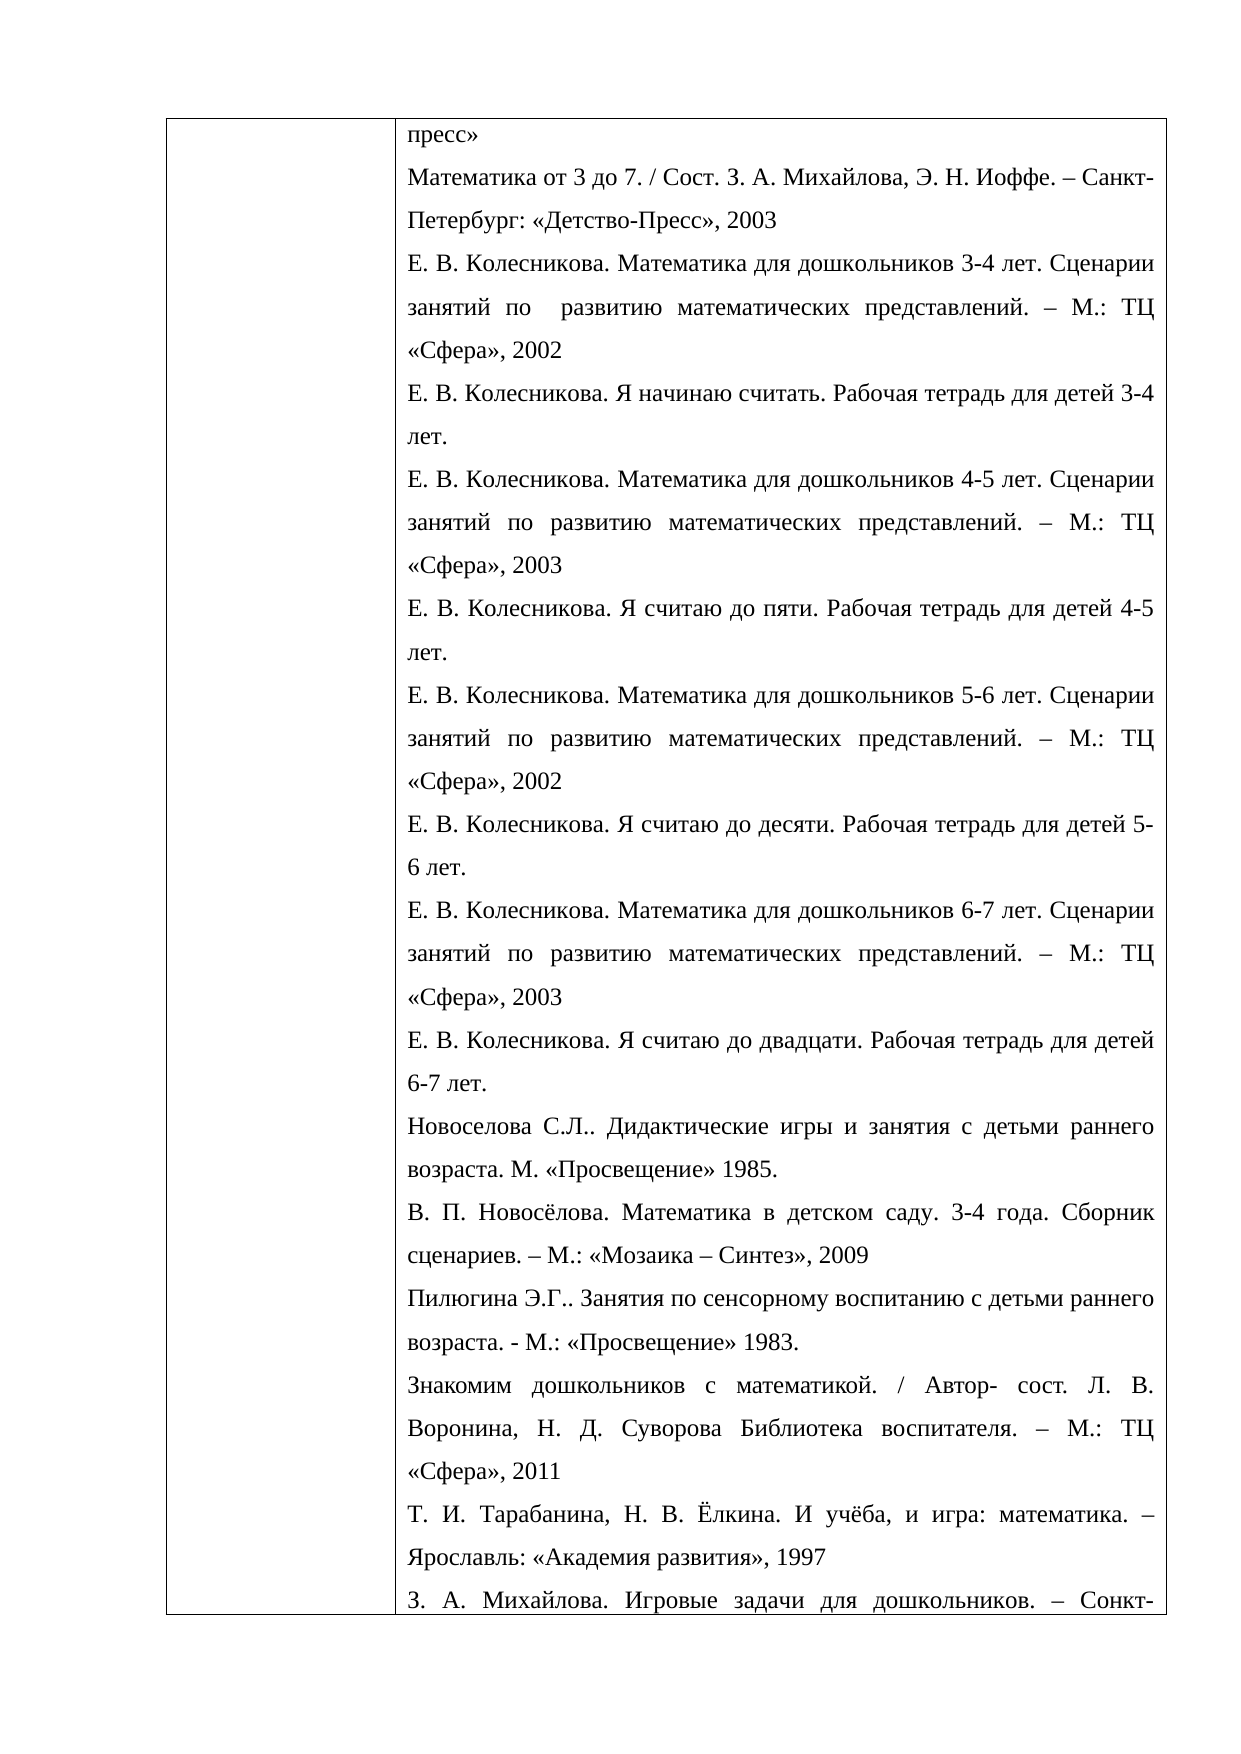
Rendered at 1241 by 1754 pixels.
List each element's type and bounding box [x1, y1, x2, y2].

table_cell [396, 119, 1166, 1627]
table_cell [167, 119, 395, 1627]
